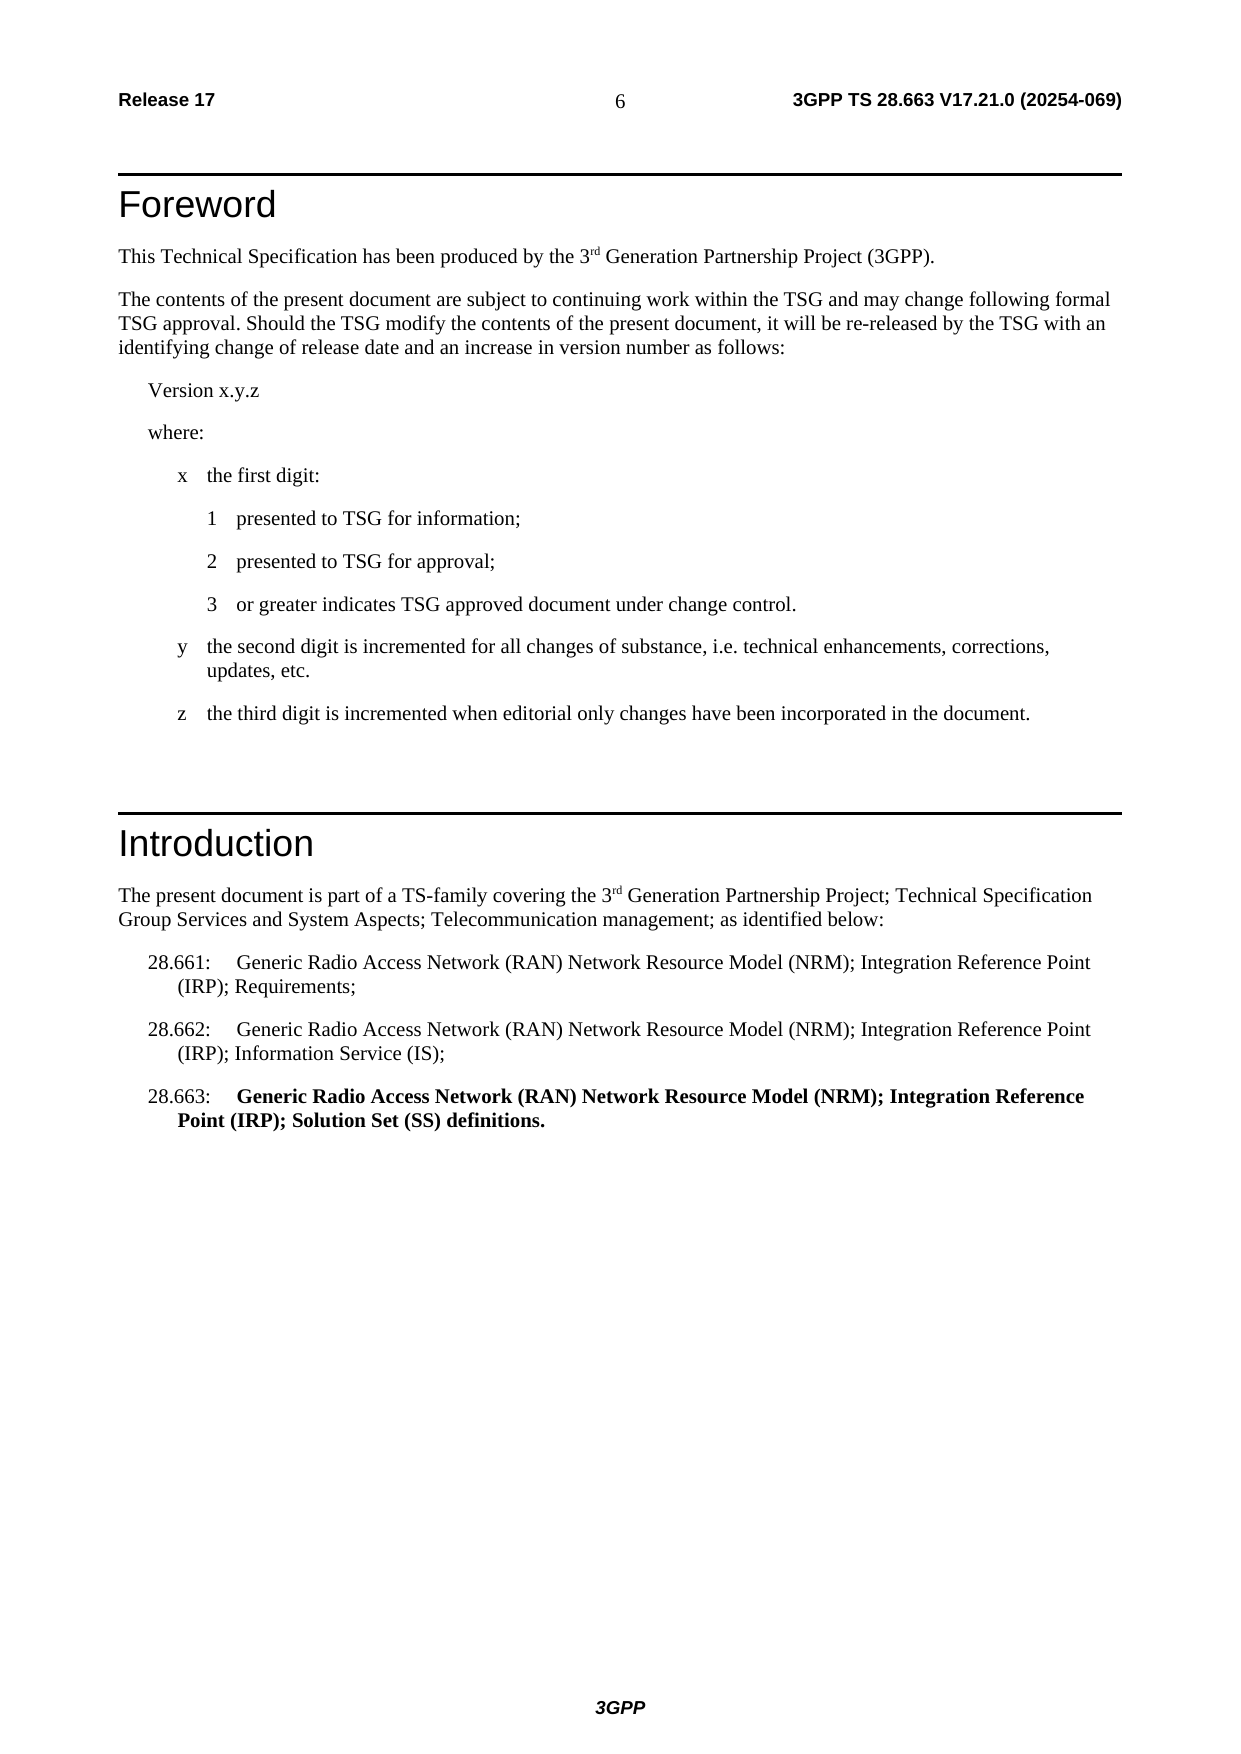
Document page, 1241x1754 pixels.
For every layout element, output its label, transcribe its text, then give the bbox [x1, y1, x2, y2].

text The present document is part of a TS-family covering the 3rd Generation Partnership Project; Technical Specification Group Services and System Aspects; Telecommunication management; as identified below: [118, 883, 1122, 931]
text x the first digit: [177, 463, 1122, 487]
text The contents of the present document are subject to continuing work within the TSG and may change following formal TSG approval. Should the TSG modify the contents of the present document, it will be re-released by the TSG with an identifying change of release date and an increase in version number as follows: [118, 287, 1122, 359]
text 1 presented to TSG for information; [207, 506, 1122, 530]
subtitle Introduction [118, 815, 1122, 864]
text 28.663: Generic Radio Access Network (RAN) Network Resource Model (NRM); Integration Reference Point (IRP); Solution Set (SS) definitions. [148, 1084, 1122, 1132]
text Version x.y.z [148, 377, 1122, 402]
text z the third digit is incremented when editorial only changes have been incorporated in the document. [177, 701, 1122, 725]
text where: [148, 420, 1122, 444]
text This Technical Specification has been produced by the 3rd Generation Partnership Project (3GPP). [118, 244, 1122, 268]
text y the second digit is incremented for all changes of substance, i.e. technical enhancements, corrections, updates, etc. [177, 634, 1122, 682]
text 28.662: Generic Radio Access Network (RAN) Network Resource Model (NRM); Integration Reference Point (IRP); Information Service (IS); [148, 1017, 1122, 1065]
text 3 or greater indicates TSG approved document under change control. [207, 592, 1122, 616]
text 28.661: Generic Radio Access Network (RAN) Network Resource Model (NRM); Integration Reference Point (IRP); Requirements; [148, 950, 1122, 998]
text 2 presented to TSG for approval; [207, 549, 1122, 573]
subtitle Foreword [118, 176, 1122, 225]
